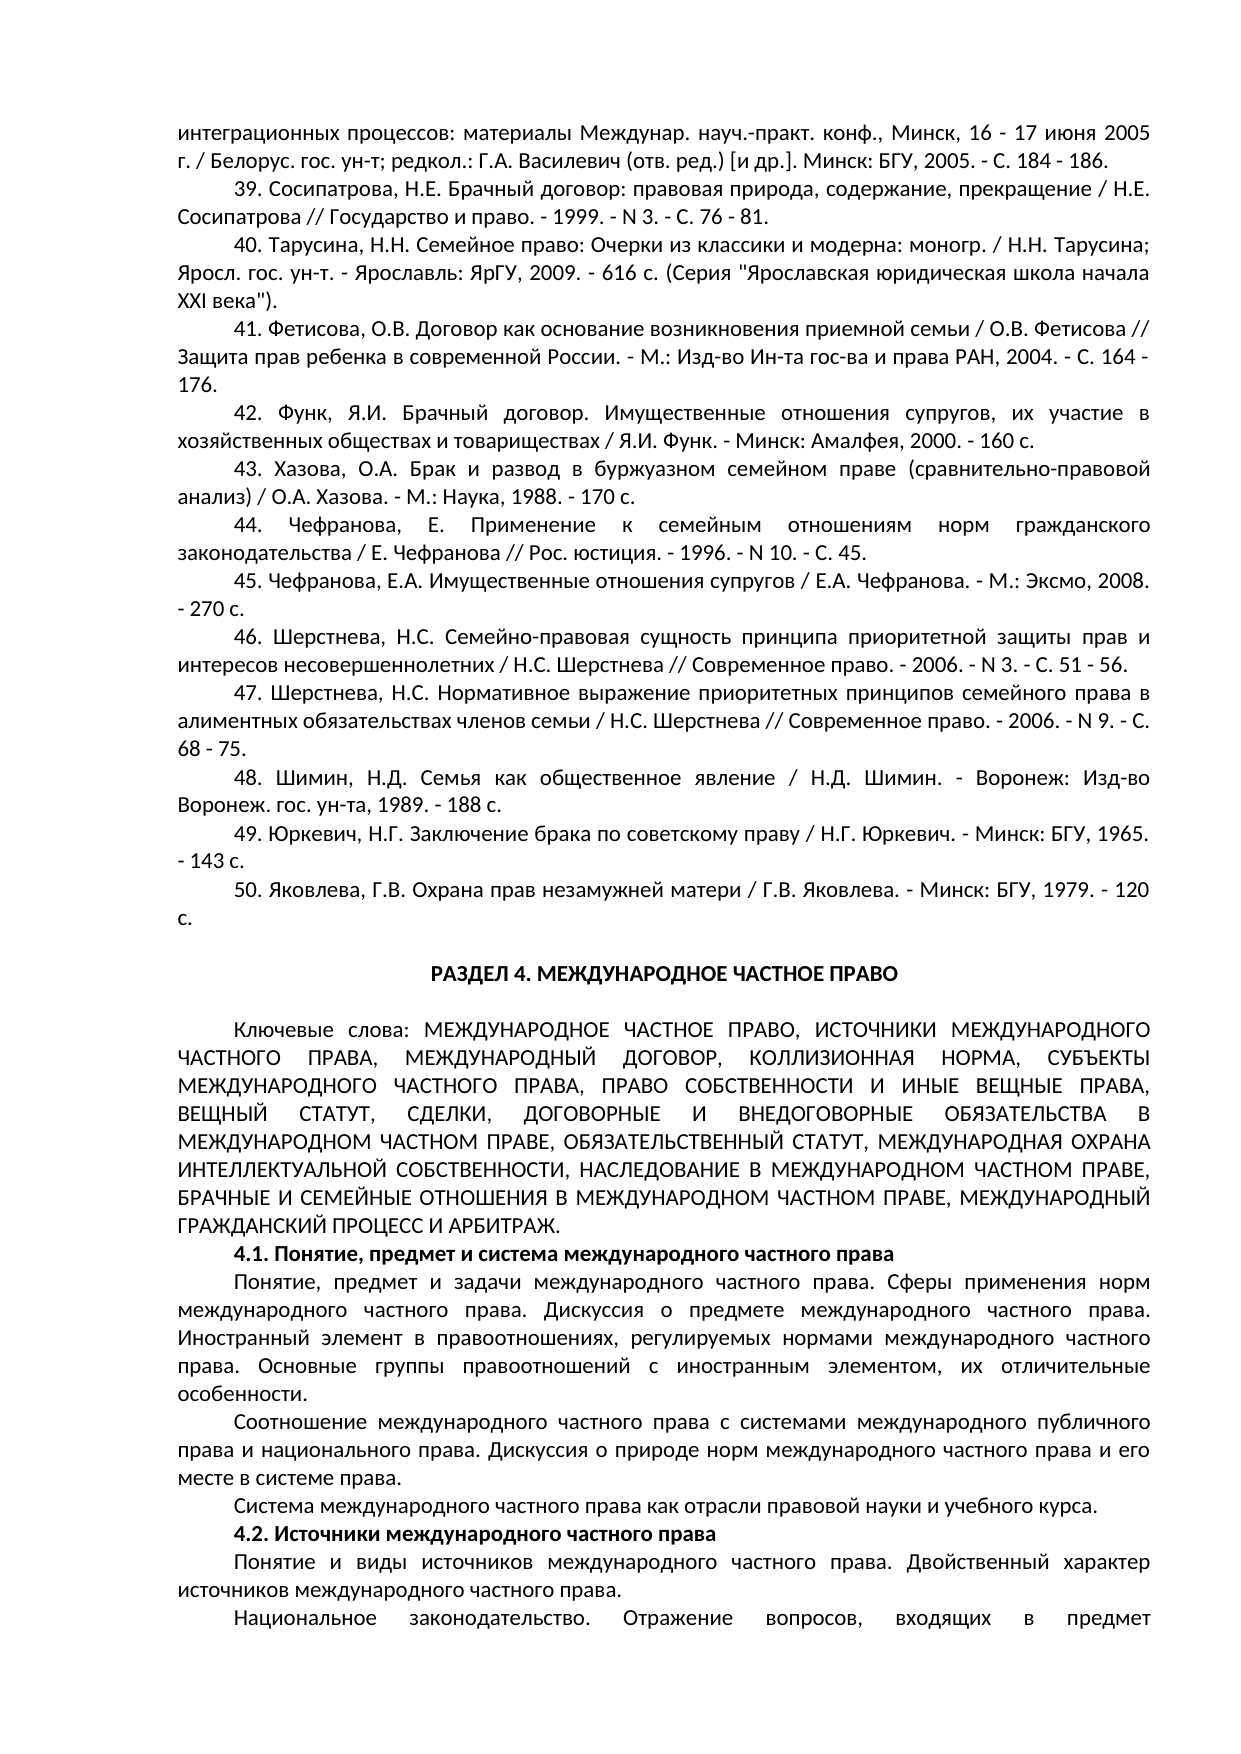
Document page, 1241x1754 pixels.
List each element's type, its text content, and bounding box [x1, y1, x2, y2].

text Система международного частного права как отрасли правовой науки и учебного курса. [177, 1491, 1152, 1519]
text Ключевые слова: МЕЖДУНАРОДНОЕ ЧАСТНОЕ ПРАВО, ИСТОЧНИКИ МЕЖДУНАРОДНОГО ЧАСТНОГО ПРАВА, МЕЖДУНАРОДНЫЙ ДОГОВОР, КОЛЛИЗИОННАЯ НОРМА, СУБЪЕКТЫ МЕЖДУНАРОДНОГО ЧАСТНОГО ПРАВА, ПРАВО СОБСТВЕННОСТИ И ИНЫЕ ВЕЩНЫЕ ПРАВА, ВЕЩНЫЙ СТАТУТ, СДЕЛКИ, ДОГОВОРНЫЕ И ВНЕДОГОВОРНЫЕ ОБЯЗАТЕЛЬСТВА В МЕЖДУНАРОДНОМ ЧАСТНОМ ПРАВЕ, ОБЯЗАТЕЛЬСТВЕННЫЙ СТАТУТ, МЕЖДУНАРОДНАЯ ОХРАНА ИНТЕЛЛЕКТУАЛЬНОЙ СОБСТВЕННОСТИ, НАСЛЕДОВАНИЕ В МЕЖДУНАРОДНОМ ЧАСТНОМ ПРАВЕ, БРАЧНЫЕ И СЕМЕЙНЫЕ ОТНОШЕНИЯ В МЕЖДУНАРОДНОМ ЧАСТНОМ ПРАВЕ, МЕЖДУНАРОДНЫЙ ГРАЖДАНСКИЙ ПРОЦЕСС И АРБИТРАЖ. [177, 1015, 1152, 1239]
text Понятие, предмет и задачи международного частного права. Сферы применения норм международного частного права. Дискуссия о предмете международного частного права. Иностранный элемент в правоотношениях, регулируемых нормами международного частного права. Основные группы правоотношений с иностранным элементом, их отличительные особенности. [177, 1267, 1152, 1407]
text 45. Чефранова, Е.А. Имущественные отношения супругов / Е.А. Чефранова. - М.: Эксмо, 2008. - 270 с. [177, 566, 1152, 622]
text 4.1. Понятие, предмет и система международного частного права [177, 1239, 1152, 1267]
text Соотношение международного частного права с системами международного публичного права и национального права. Дискуссия о природе норм международного частного права и его месте в системе права. [177, 1407, 1152, 1491]
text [177, 118, 1152, 174]
text 43. Хазова, О.А. Брак и развод в буржуазном семейном праве (сравнительно-правовой анализ) / О.А. Хазова. - М.: Наука, 1988. - 170 с. [177, 454, 1152, 510]
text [177, 1603, 1152, 1631]
text 42. Функ, Я.И. Брачный договор. Имущественные отношения супругов, их участие в хозяйственных обществах и товариществах / Я.И. Функ. - Минск: Амалфея, 2000. - 160 с. [177, 398, 1152, 454]
text 41. Фетисова, О.В. Договор как основание возникновения приемной семьи / О.В. Фетисова // Защита прав ребенка в современной России. - М.: Изд-во Ин-та гос-ва и права РАН, 2004. - С. 164 - 176. [177, 314, 1152, 398]
text 47. Шерстнева, Н.С. Нормативное выражение приоритетных принципов семейного права в алиментных обязательствах членов семьи / Н.С. Шерстнева // Современное право. - 2006. - N 9. - С. 68 - 75. [177, 678, 1152, 763]
text 49. Юркевич, Н.Г. Заключение брака по советскому праву / Н.Г. Юркевич. - Минск: БГУ, 1965. - 143 с. [177, 819, 1152, 875]
text 50. Яковлева, Г.В. Охрана прав незамужней матери / Г.В. Яковлева. - Минск: БГУ, 1979. - 120 с. [177, 875, 1152, 931]
text РАЗДЕЛ 4. МЕЖДУНАРОДНОЕ ЧАСТНОЕ ПРАВО [177, 959, 1152, 987]
text 40. Тарусина, Н.Н. Семейное право: Очерки из классики и модерна: моногр. / Н.Н. Тарусина; Яросл. гос. ун-т. - Ярославль: ЯрГУ, 2009. - 616 с. (Серия "Ярославская юридическая школа начала XXI века"). [177, 230, 1152, 314]
text 46. Шерстнева, Н.С. Семейно-правовая сущность принципа приоритетной защиты прав и интересов несовершеннолетних / Н.С. Шерстнева // Современное право. - 2006. - N 3. - С. 51 - 56. [177, 622, 1152, 678]
text 4.2. Источники международного частного права [177, 1519, 1152, 1547]
text 48. Шимин, Н.Д. Семья как общественное явление / Н.Д. Шимин. - Воронеж: Изд-во Воронеж. гос. ун-та, 1989. - 188 с. [177, 763, 1152, 819]
text 44. Чефранова, Е. Применение к семейным отношениям норм гражданского законодательства / Е. Чефранова // Рос. юстиция. - 1996. - N 10. - С. 45. [177, 510, 1152, 566]
text 39. Сосипатрова, Н.Е. Брачный договор: правовая природа, содержание, прекращение / Н.Е. Сосипатрова // Государство и право. - 1999. - N 3. - С. 76 - 81. [177, 174, 1152, 230]
text Понятие и виды источников международного частного права. Двойственный характер источников международного частного права. [177, 1547, 1152, 1603]
